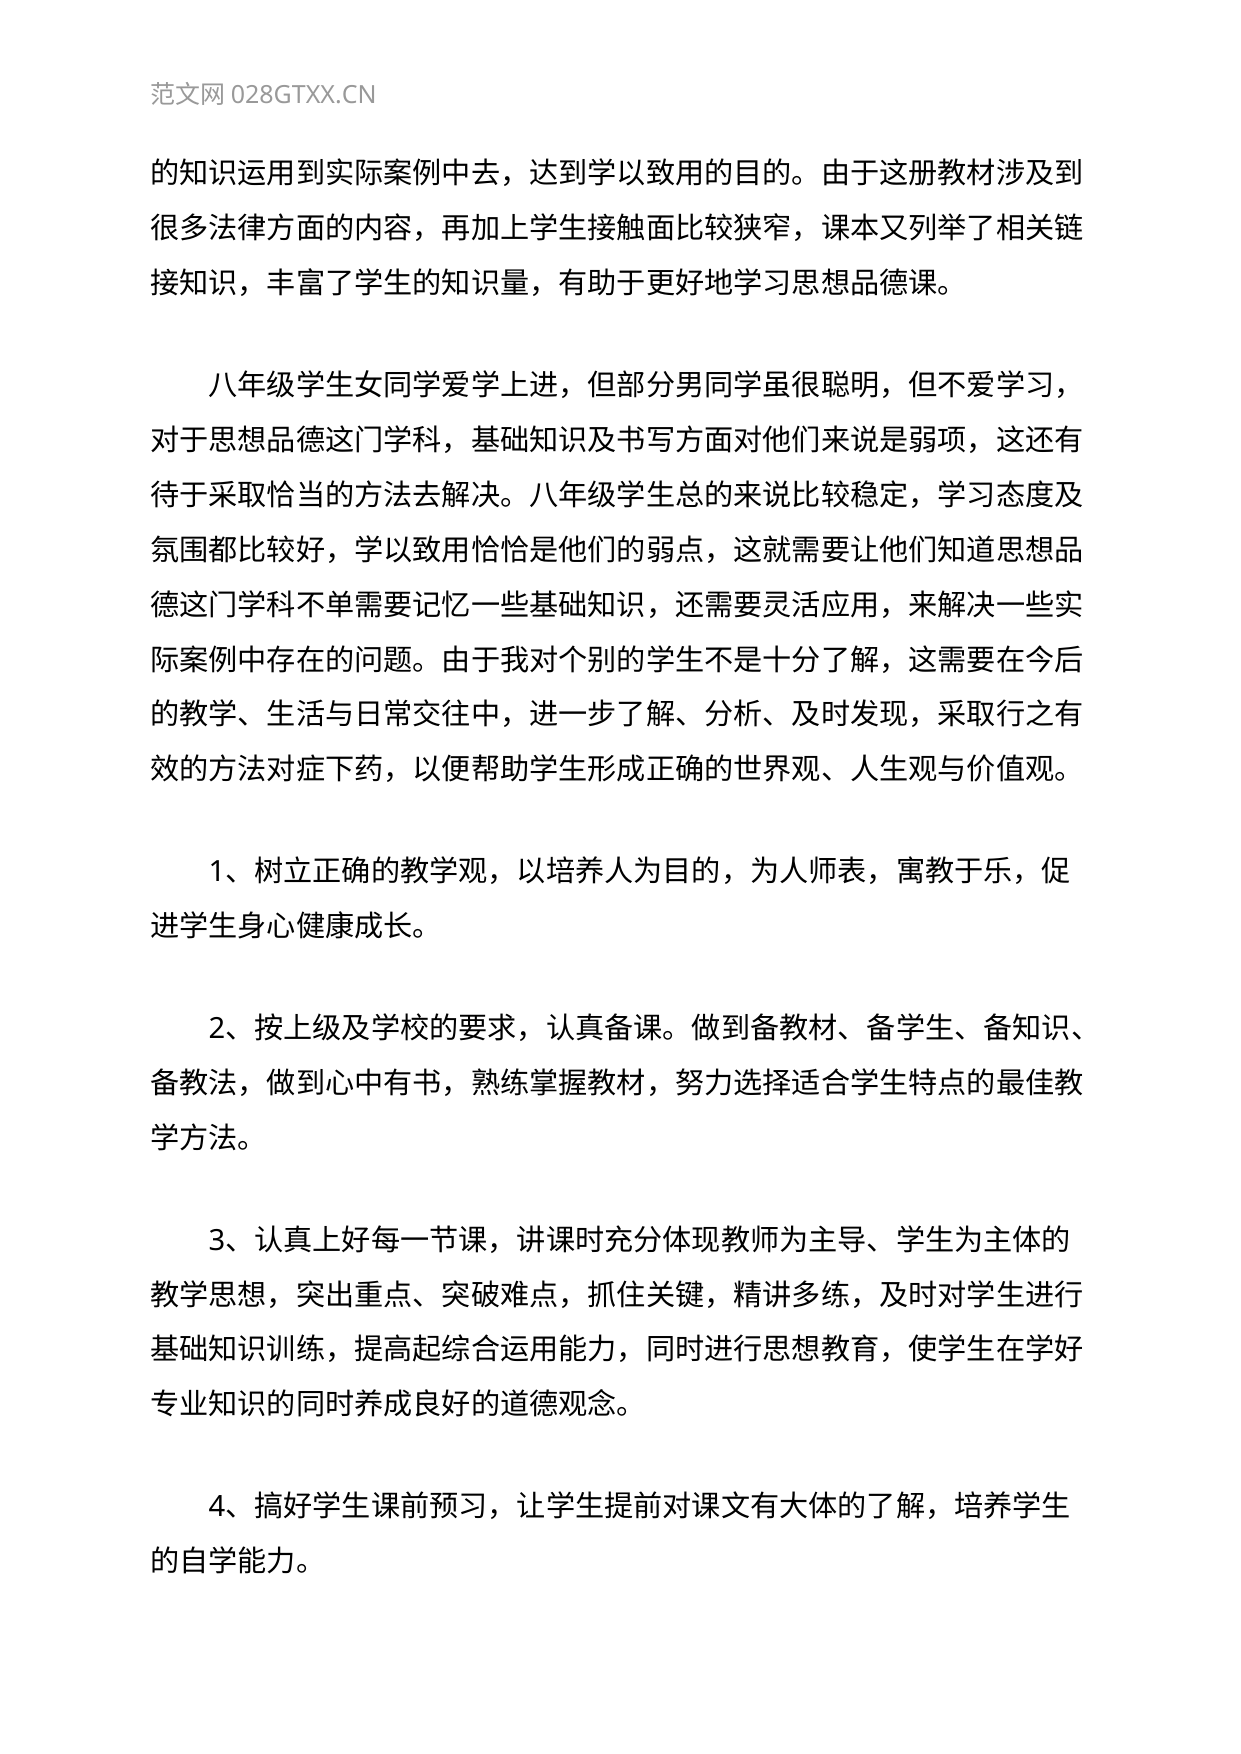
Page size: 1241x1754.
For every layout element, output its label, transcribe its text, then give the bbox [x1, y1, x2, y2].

text 1、树立正确的教学观，以培养人为目的，为人师表，寓教于乐，促进学生身心健康成长。 [150, 848, 1090, 945]
text 2、按上级及学校的要求，认真备课。做到备教材、备学生、备知识、备教法，做到心中有书，熟练掌握教材，努力选择适合学生特点的最佳教学方法。 [150, 1004, 1090, 1157]
text 3、认真上好每一节课，讲课时充分体现教师为主导、学生为主体的教学思想，突出重点、突破难点，抓住关键，精讲多练，及时对学生进行基础知识训练，提高起综合运用能力，同时进行思想教育，使学生在学好专业知识的同时养成良好的道德观念。 [150, 1216, 1090, 1423]
text 八年级学生女同学爱学上进，但部分男同学虽很聪明，但不爱学习，对于思想品德这门学科，基础知识及书写方面对他们来说是弱项，这还有待于采取恰当的方法去解决。八年级学生总的来说比较稳定，学习态度及氛围都比较好，学以致用恰恰是他们的弱点，这就需要让他们知道思想品德这门学科不单需要记忆一些基础知识，还需要灵活应用，来解决一些实际案例中存在的问题。由于我对个别的学生不是十分了解，这需要在今后的教学、生活与日常交往中，进一步了解、分析、及时发现，采取行之有效的方法对症下药，以便帮助学生形成正确的世界观、人生观与价值观。 [150, 362, 1090, 788]
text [150, 150, 1090, 302]
text 4、搞好学生课前预习，让学生提前对课文有大体的了解，培养学生的自学能力。 [150, 1483, 1090, 1580]
